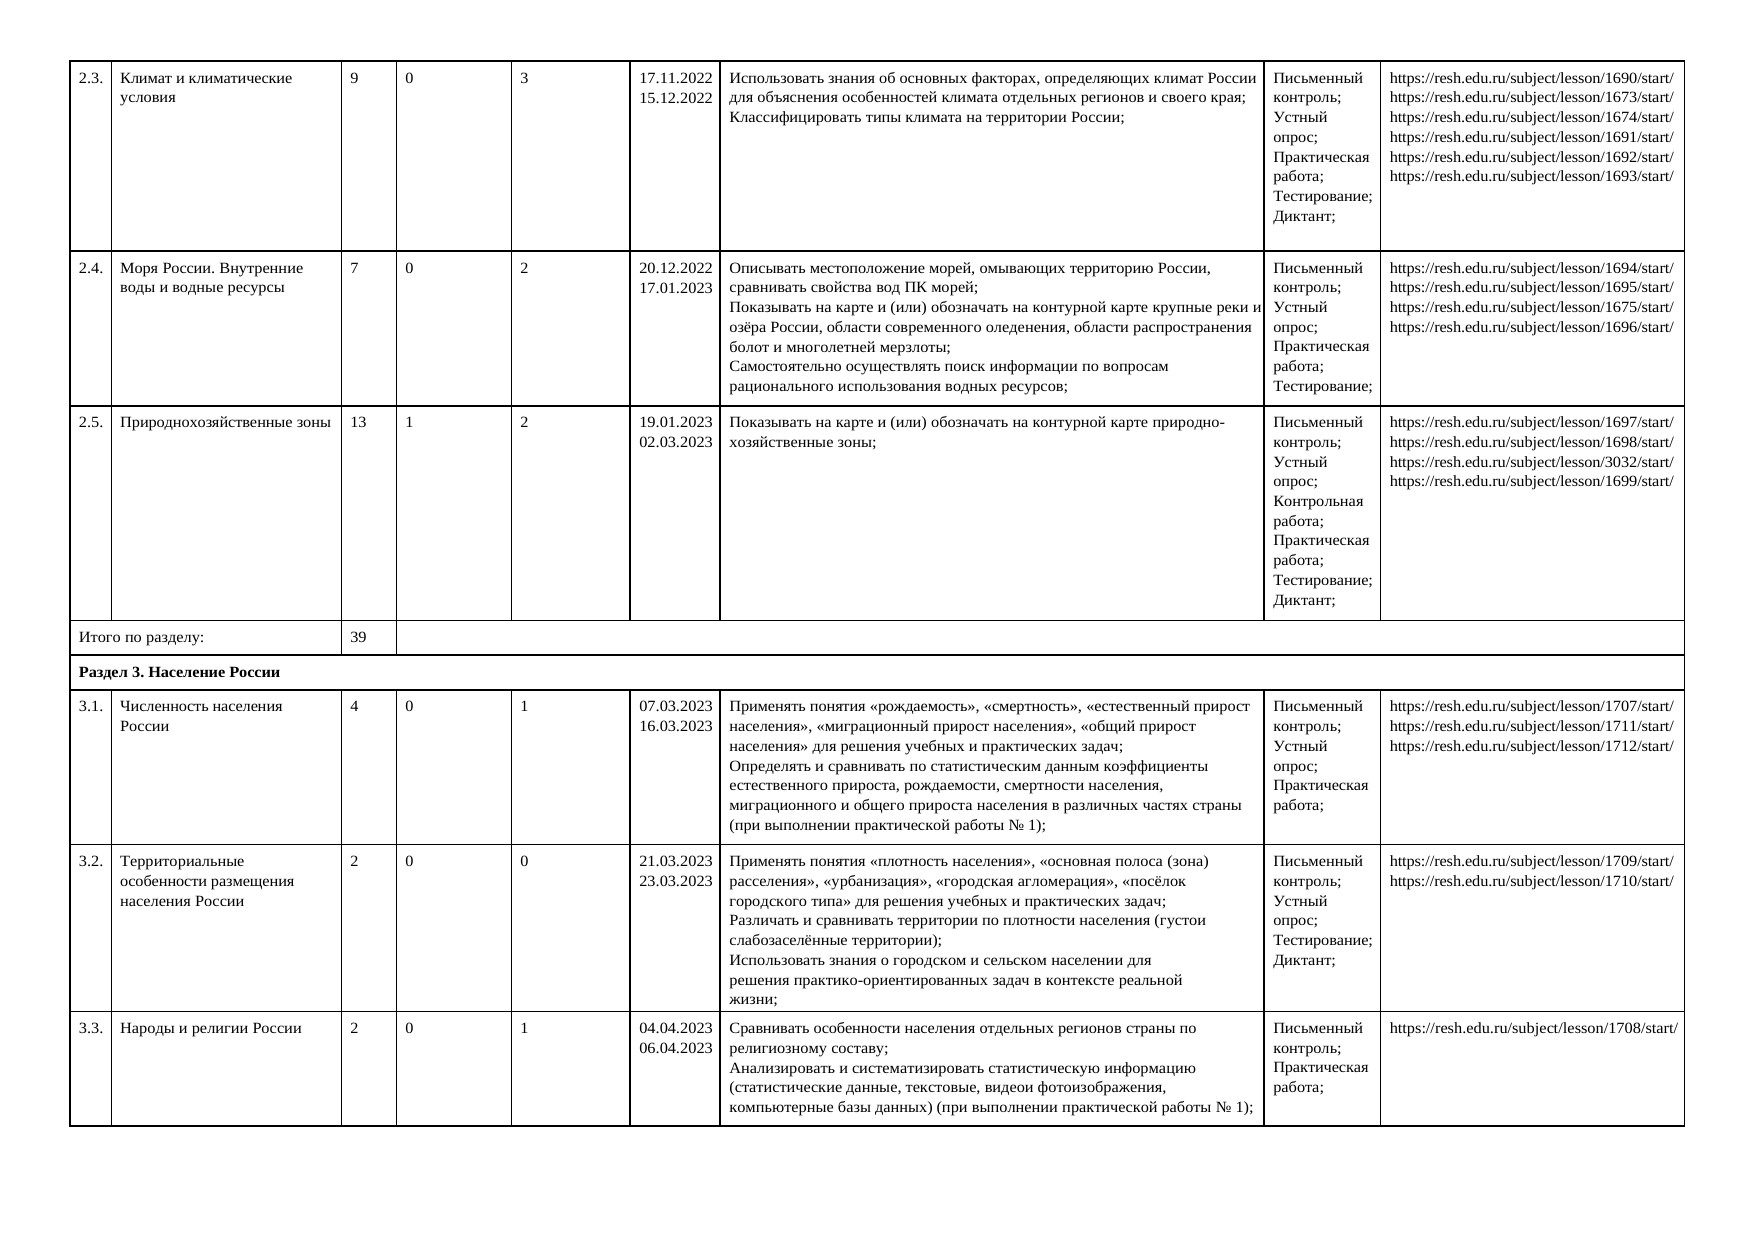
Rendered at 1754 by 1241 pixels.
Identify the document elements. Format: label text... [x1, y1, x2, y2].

table_cell 0 [397, 1012, 511, 1125]
table_cell 07.03.2023 16.03.2023 [631, 691, 719, 844]
table_cell Применять понятия «рождаемость», «смертность», «естественный прирост населения», «миграционный прирост населения», «общий прирост населения» для решения учебных и практических задач; Определять и сравнивать по статистическим данным коэффициенты естественного прироста, рождаемости, смертности населения, миграционного и общего прироста населения в различных частях страны (при выполнении практической работы № 1); [721, 691, 1263, 844]
table_cell Природнохозяйственные зоны [112, 407, 341, 620]
table_cell 20.12.2022 17.01.2023 [631, 252, 719, 405]
table_cell Итого по разделу: [71, 621, 341, 654]
table_cell https://resh.edu.ru/subject/lesson/1694/start/ https://resh.edu.ru/subject/lesson/1695/start/ https://resh.edu.ru/subject/lesson/1675/start/ https://resh.edu.ru/subject/lesson/1696/start/ [1381, 252, 1684, 405]
table_cell 13 [342, 407, 396, 620]
table_cell Народы и религии России [112, 1012, 341, 1125]
table_cell Описывать местоположение морей, омывающих территорию России, сравнивать свойства вод ПК морей; Показывать на карте и (или) обозначать на контурной карте крупные реки и озёра России, области современного оледенения, области распространения болот и многолетней мерзлоты; Самостоятельно осуществлять поиск информации по вопросам рационального использования водных ресурсов; [721, 252, 1263, 405]
table_header 2.3. [71, 62, 111, 250]
table_cell https://resh.edu.ru/subject/lesson/1709/start/ https://resh.edu.ru/subject/lesson/1710/start/ [1381, 845, 1684, 1011]
table_cell Письменный контроль; Устный опрос; Практическая работа; [1265, 691, 1380, 844]
table_cell 19.01.2023 02.03.2023 [631, 407, 719, 620]
table_cell Письменный контроль; Устный опрос; Практическая работа; Тестирование; [1265, 252, 1380, 405]
table_header 9 [342, 62, 396, 250]
table_cell 2 [342, 1012, 396, 1125]
table_cell 3.3. [71, 1012, 111, 1125]
table_cell 0 [397, 252, 511, 405]
table_header 0 [397, 62, 511, 250]
table_cell 1 [512, 691, 629, 844]
table_cell 4 [342, 691, 396, 844]
table_cell Письменный контроль; Устный опрос; Контрольная работа; Практическая работа; Тестирование; Диктант; [1265, 407, 1380, 620]
table_cell 0 [397, 691, 511, 844]
table_cell 1 [512, 1012, 629, 1125]
table_cell 2 [342, 845, 396, 1011]
table_header Использовать знания об основных факторах, определяющих климат России для объяснения особенностей климата отдельных регионов и своего края; Классифицировать типы климата на территории России; [721, 62, 1263, 250]
table_header Письменный контроль; Устный опрос; Практическая работа; Тестирование; Диктант; [1265, 62, 1380, 250]
table_cell Территориальные особенности размещения населения России [112, 845, 341, 1011]
table_cell 0 [397, 845, 511, 1011]
table_cell Моря России. Внутренние воды и водные ресурсы [112, 252, 341, 405]
table_cell 2.4. [71, 252, 111, 405]
table_cell 04.04.2023 06.04.2023 [631, 1012, 719, 1125]
table_cell https://resh.edu.ru/subject/lesson/1708/start/ [1381, 1012, 1684, 1125]
table_cell 39 [342, 621, 396, 654]
table_cell Численность населения России [112, 691, 341, 844]
table_header 3 [512, 62, 629, 250]
table_header Климат и климатические условия [112, 62, 341, 250]
table_cell Раздел 3. Население России [71, 656, 1684, 689]
table_cell Письменный контроль; Устный опрос; Тестирование; Диктант; [1265, 845, 1380, 1011]
table_header 17.11.2022 15.12.2022 [631, 62, 719, 250]
table_cell 2.5. [71, 407, 111, 620]
table_cell https://resh.edu.ru/subject/lesson/1707/start/ https://resh.edu.ru/subject/lesson/1711/start/ https://resh.edu.ru/subject/lesson/1712/start/ [1381, 691, 1684, 844]
table_cell 2 [512, 407, 629, 620]
table_cell 2 [512, 252, 629, 405]
table_cell 3.2. [71, 845, 111, 1011]
table_cell 7 [342, 252, 396, 405]
table_cell https://resh.edu.ru/subject/lesson/1697/start/ https://resh.edu.ru/subject/lesson/1698/start/ https://resh.edu.ru/subject/lesson/3032/start/ https://resh.edu.ru/subject/lesson/1699/start/ [1381, 407, 1684, 620]
table_cell Показывать на карте и (или) обозначать на контурной карте природно- хозяйственные зоны; [721, 407, 1263, 620]
table_cell 0 [512, 845, 629, 1011]
table_cell Применять понятия «плотность населения», «основная полоса (зона) расселения», «урбанизация», «городская агломерация», «посёлок городского типа» для решения учебных и практических задач; Различать и сравнивать территории по плотности населения (густои слабозаселённые территории); Использовать знания о городском и сельском населении для решения практико-ориентированных задач в контексте реальной жизни; [721, 845, 1263, 1011]
table_cell [397, 621, 1684, 654]
table_cell 1 [397, 407, 511, 620]
table_cell 21.03.2023 23.03.2023 [631, 845, 719, 1011]
table_cell 3.1. [71, 691, 111, 844]
table_header https://resh.edu.ru/subject/lesson/1690/start/ https://resh.edu.ru/subject/lesson/1673/start/ https://resh.edu.ru/subject/lesson/1674/start/ https://resh.edu.ru/subject/lesson/1691/start/ https://resh.edu.ru/subject/lesson/1692/start/ https://resh.edu.ru/subject/lesson/1693/start/ [1381, 62, 1684, 250]
table_cell Письменный контроль; Практическая работа; [1265, 1012, 1380, 1125]
table_cell Сравнивать особенности населения отдельных регионов страны по религиозному составу; Анализировать и систематизировать статистическую информацию (статистические данные, текстовые, видеои фотоизображения, компьютерные базы данных) (при выполнении практической работы № 1); [721, 1012, 1263, 1125]
